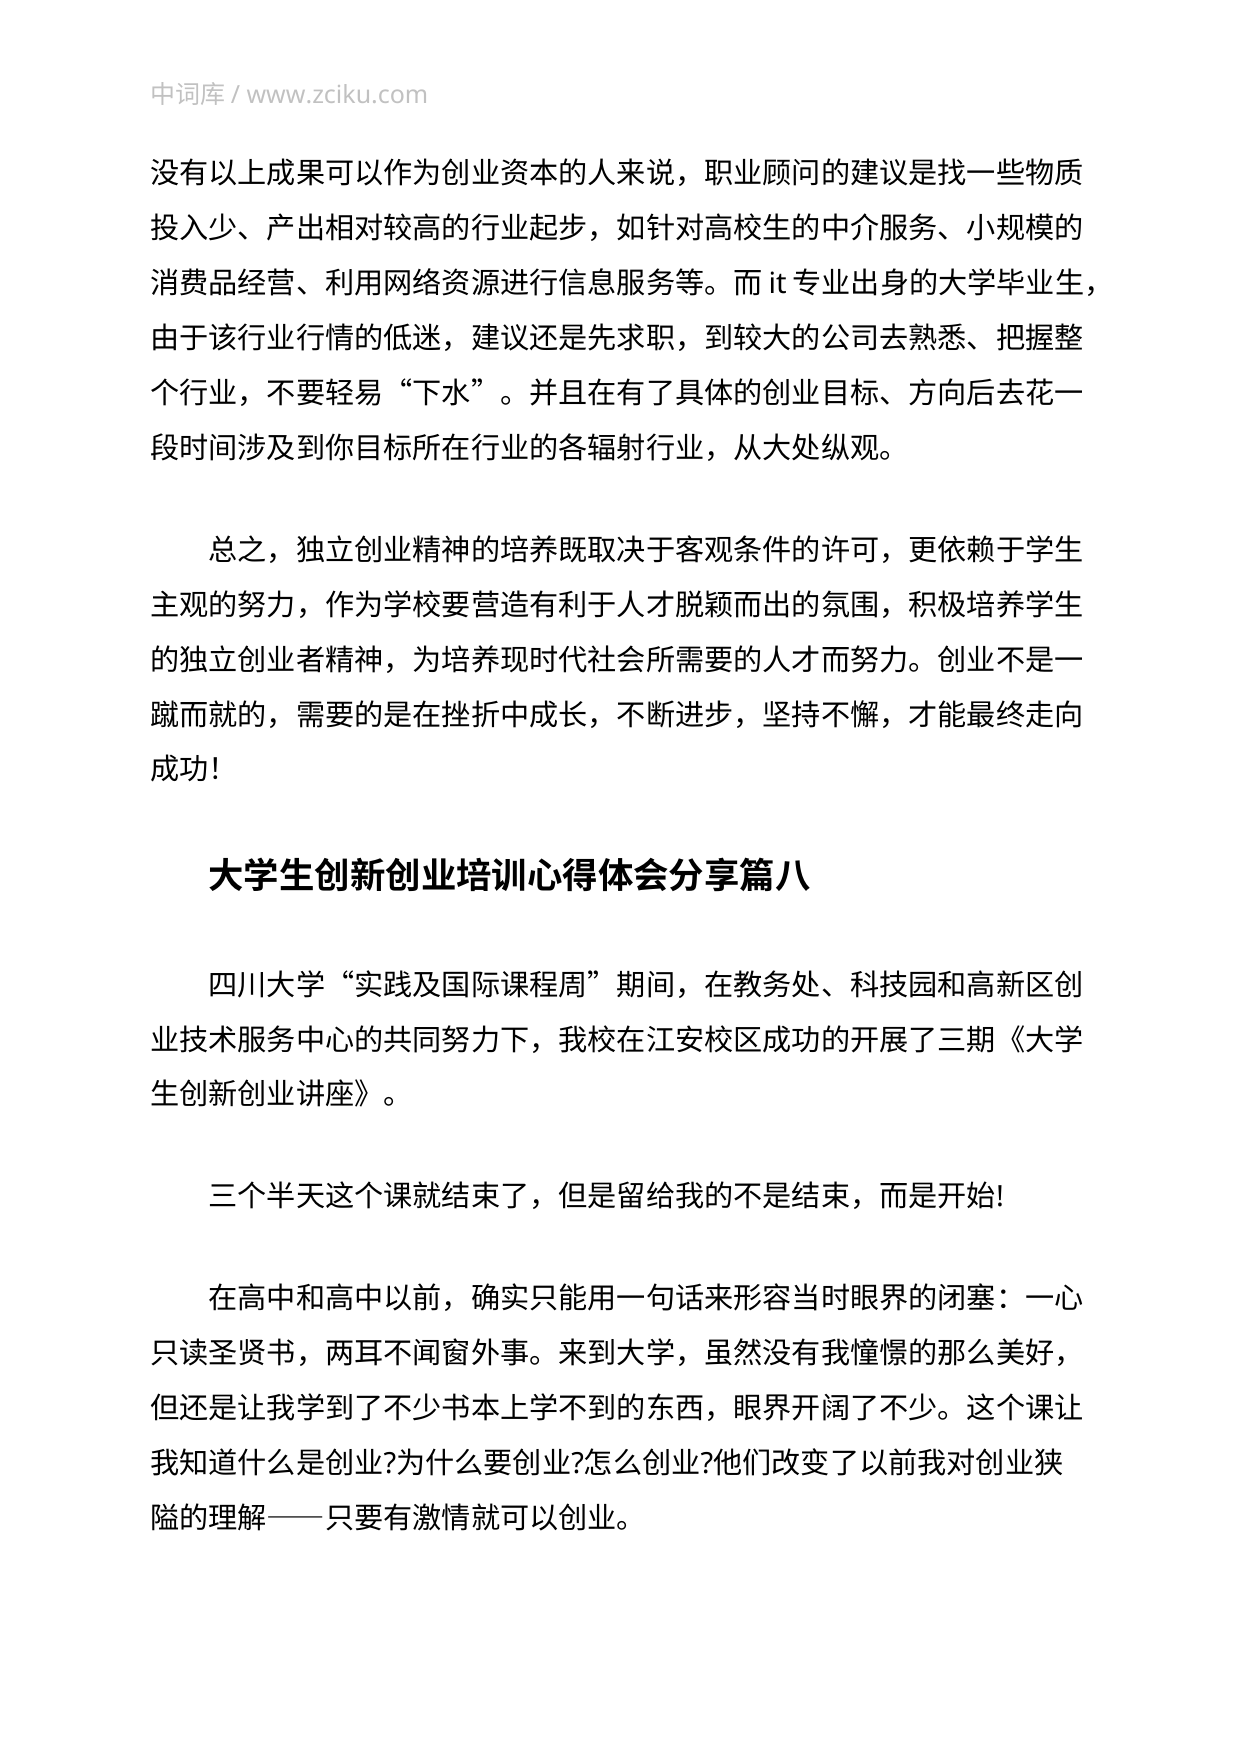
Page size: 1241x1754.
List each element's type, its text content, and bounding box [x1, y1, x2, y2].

text 四川大学“实践及国际课程周”期间，在教务处、科技园和高新区创业技术服务中心的共同努力下，我校在江安校区成功的开展了三期《大学生创新创业讲座》。 [150, 961, 1090, 1113]
text 三个半天这个课就结束了，但是留给我的不是结束，而是开始! [150, 1173, 1090, 1215]
text 在高中和高中以前，确实只能用一句话来形容当时眼界的闭塞：一心只读圣贤书，两耳不闻窗外事。来到大学，虽然没有我憧憬的那么美好，但还是让我学到了不少书本上学不到的东西，眼界开阔了不少。这个课让我知道什么是创业?为什么要创业?怎么创业?他们改变了以前我对创业狭隘的理解——只要有激情就可以创业。 [150, 1275, 1090, 1537]
text 总之，独立创业精神的培养既取决于客观条件的许可，更依赖于学生主观的努力，作为学校要营造有利于人才脱颖而出的氛围，积极培养学生的独立创业者精神，为培养现时代社会所需要的人才而努力。创业不是一蹴而就的，需要的是在挫折中成长，不断进步，坚持不懈，才能最终走向成功！ [150, 526, 1090, 788]
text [150, 150, 1090, 467]
text 大学生创新创业培训心得体会分享篇八 [150, 848, 1090, 899]
